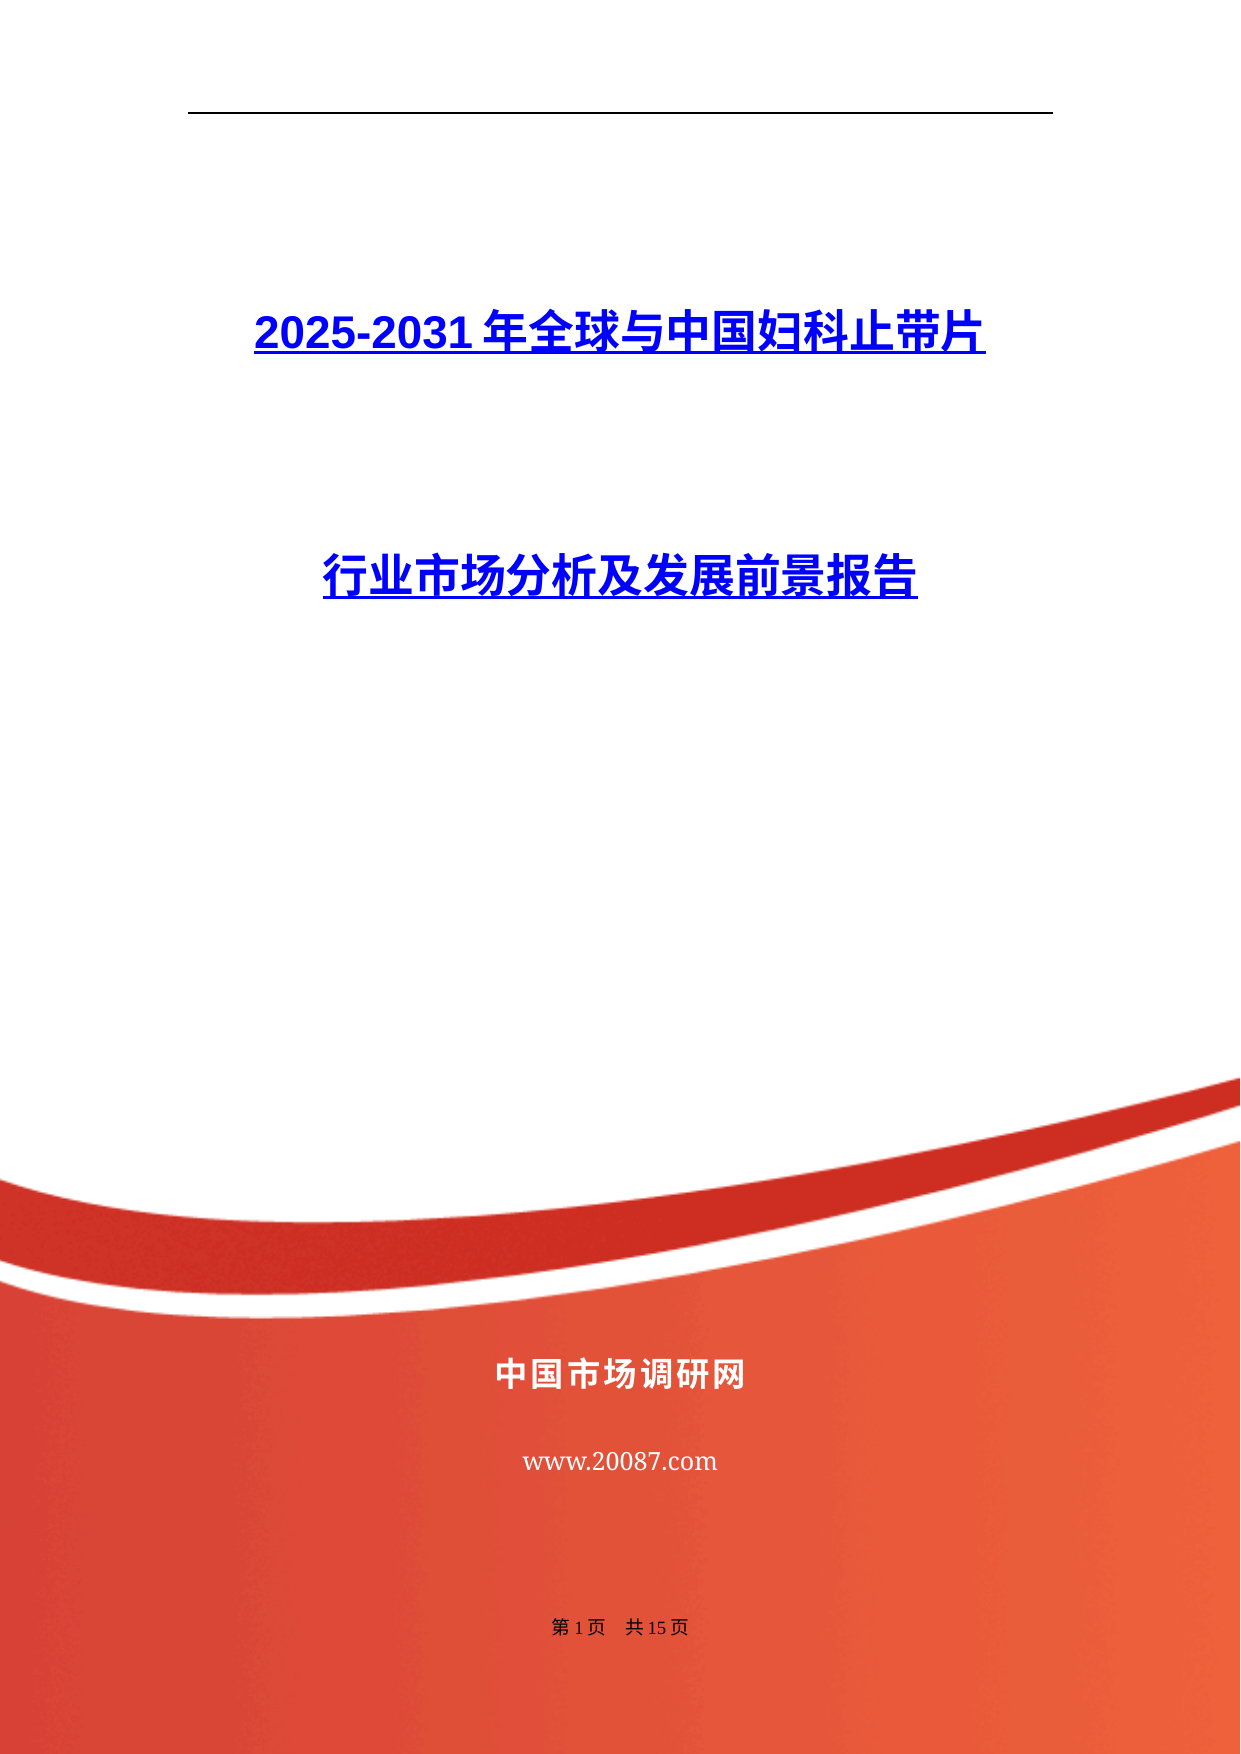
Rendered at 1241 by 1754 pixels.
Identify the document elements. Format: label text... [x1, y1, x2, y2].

table_header 2025-2031年全球与中国妇科止带片行业市场分析及发展前景报告 [188, 207, 1053, 773]
picture [0, 1006, 1241, 1754]
text www.20087.com [187, 1428, 1053, 1493]
subtitle 中国市场调研网 [187, 1339, 1053, 1404]
